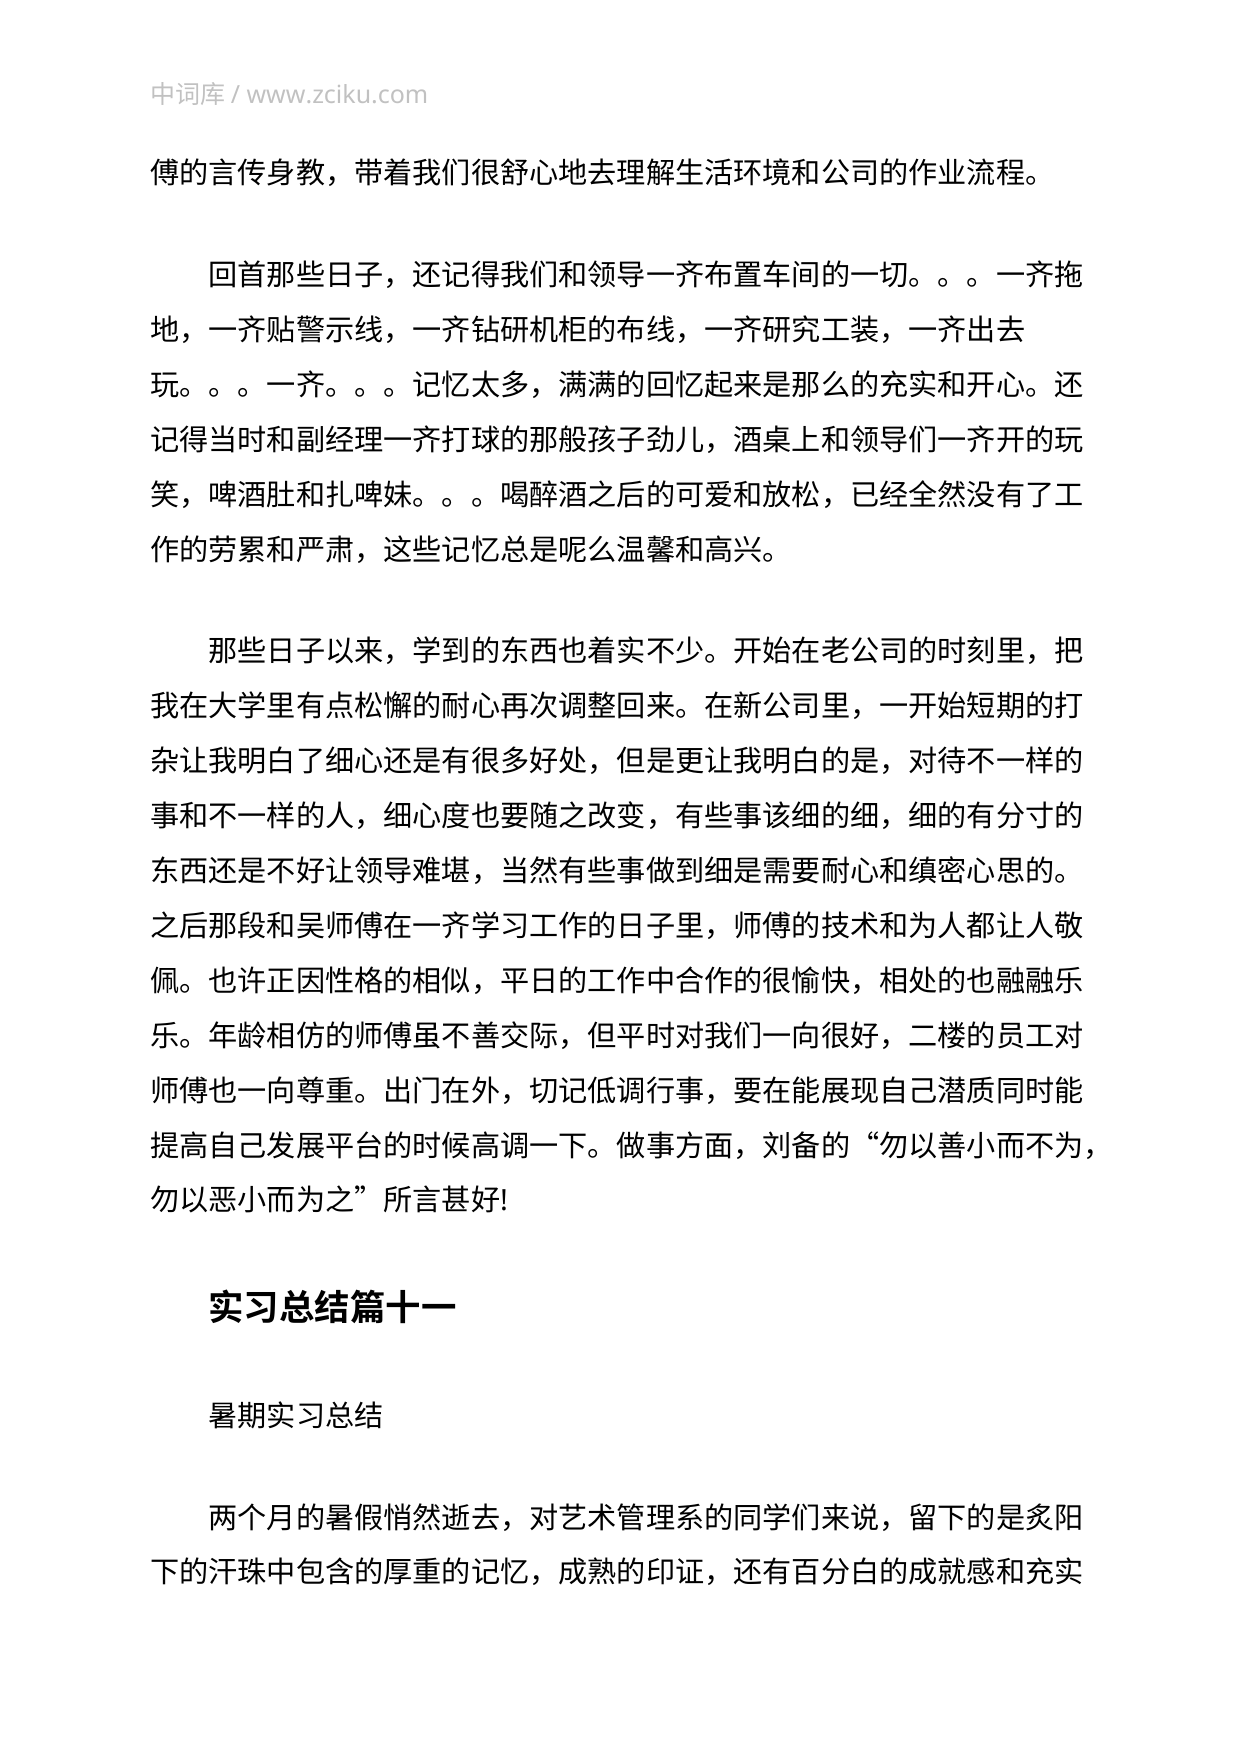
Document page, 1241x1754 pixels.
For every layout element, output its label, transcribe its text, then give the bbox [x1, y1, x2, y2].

text 回首那些日子，还记得我们和领导一齐布置车间的一切。。。一齐拖地，一齐贴警示线，一齐钻研机柜的布线，一齐研究工装，一齐出去玩。。。一齐。。。记忆太多，满满的回忆起来是那么的充实和开心。还记得当时和副经理一齐打球的那般孩子劲儿，酒桌上和领导们一齐开的玩笑，啤酒肚和扎啤妹。。。喝醉酒之后的可爱和放松，已经全然没有了工作的劳累和严肃，这些记忆总是呢么温馨和高兴。 [150, 252, 1090, 568]
text 实习总结篇十一 [150, 1279, 1090, 1330]
text 暑期实习总结 [150, 1392, 1090, 1435]
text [150, 150, 1090, 192]
text 那些日子以来，学到的东西也着实不少。开始在老公司的时刻里，把我在大学里有点松懈的耐心再次调整回来。在新公司里，一开始短期的打杂让我明白了细心还是有很多好处，但是更让我明白的是，对待不一样的事和不一样的人，细心度也要随之改变，有些事该细的细，细的有分寸的东西还是不好让领导难堪，当然有些事做到细是需要耐心和缜密心思的。之后那段和吴师傅在一齐学习工作的日子里，师傅的技术和为人都让人敬佩。也许正因性格的相似，平日的工作中合作的很愉快，相处的也融融乐乐。年龄相仿的师傅虽不善交际，但平时对我们一向很好，二楼的员工对师傅也一向尊重。出门在外，切记低调行事，要在能展现自己潜质同时能提高自己发展平台的时候高调一下。做事方面，刘备的“勿以善小而不为，勿以恶小而为之”所言甚好! [150, 628, 1090, 1219]
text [150, 1494, 1090, 1591]
